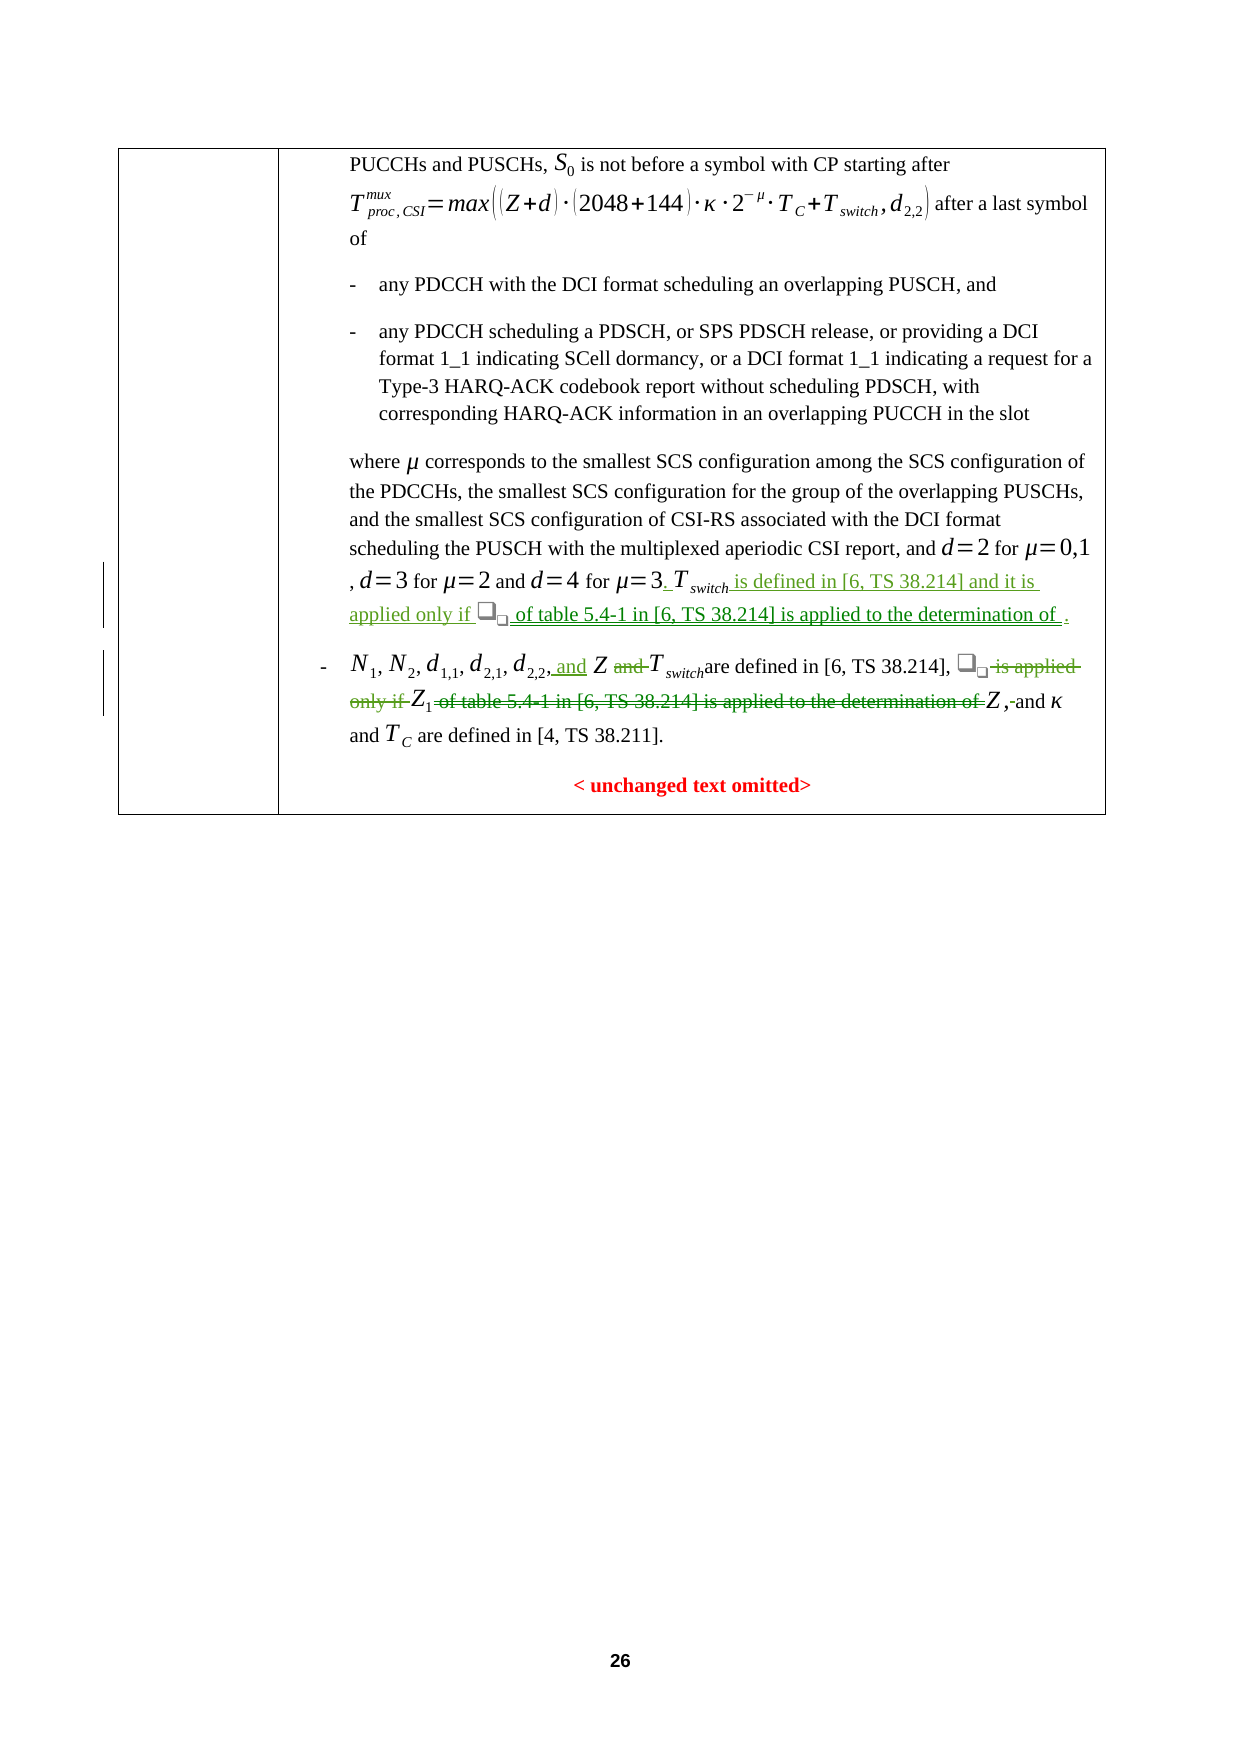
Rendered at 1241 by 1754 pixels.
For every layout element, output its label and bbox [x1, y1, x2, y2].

table_cell [119, 149, 278, 813]
table_cell [279, 149, 1105, 813]
